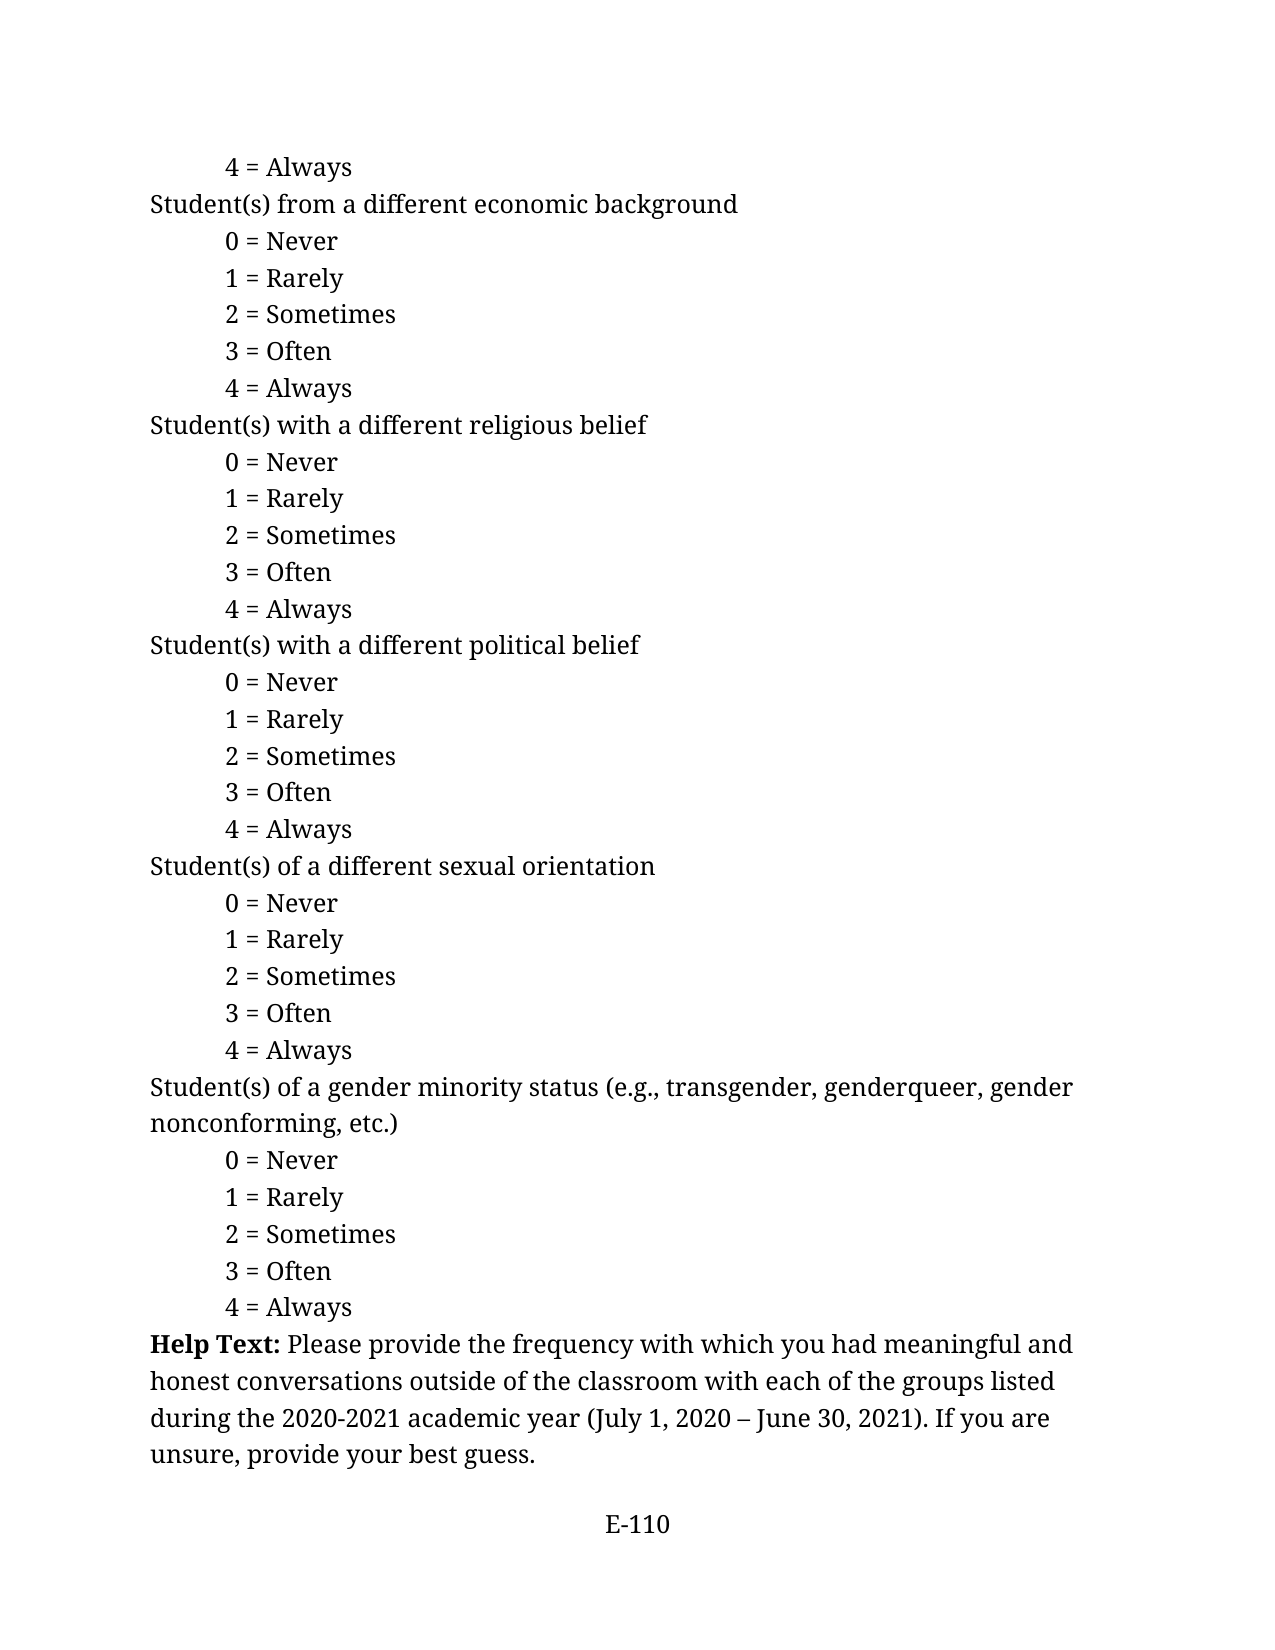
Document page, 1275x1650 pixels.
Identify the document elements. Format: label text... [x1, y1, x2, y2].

text 2 = Sometimes [150, 738, 1125, 772]
text 4 = Always [150, 150, 1125, 184]
text 4 = Always [150, 371, 1125, 405]
text 1 = Rarely [150, 922, 1125, 956]
text 2 = Sometimes [150, 518, 1125, 552]
text 1 = Rarely [150, 1179, 1125, 1214]
text Student(s) of a gender minority status (e.g., transgender, genderqueer, gender nonconforming, etc.) [150, 1069, 1125, 1140]
text 0 = Never [150, 1143, 1125, 1177]
text 4 = Always [150, 1290, 1125, 1324]
text 1 = Rarely [150, 481, 1125, 515]
text 0 = Never [150, 444, 1125, 478]
text 4 = Always [150, 1032, 1125, 1067]
text 0 = Never [150, 223, 1125, 258]
text 0 = Never [150, 885, 1125, 919]
text 0 = Never [150, 665, 1125, 699]
text 1 = Rarely [150, 702, 1125, 736]
text 3 = Often [150, 1253, 1125, 1287]
text 2 = Sometimes [150, 297, 1125, 331]
text 3 = Often [150, 996, 1125, 1030]
text 2 = Sometimes [150, 1216, 1125, 1250]
text 1 = Rarely [150, 260, 1125, 294]
text Student(s) with a different religious belief [150, 407, 1125, 441]
text Student(s) from a different economic background [150, 187, 1125, 221]
text Student(s) with a different political belief [150, 628, 1125, 662]
text 3 = Often [150, 334, 1125, 368]
text 2 = Sometimes [150, 959, 1125, 993]
text Help Text: Please provide the frequency with which you had meaningful and honest conversations outside of the classroom with each of the groups listed during the 2020-2021 academic year (July 1, 2020 – June 30, 2021). If you are unsure, provide your best guess. [150, 1327, 1125, 1471]
text Student(s) of a different sexual orientation [150, 849, 1125, 883]
text 3 = Often [150, 554, 1125, 588]
text 4 = Always [150, 812, 1125, 846]
text 4 = Always [150, 591, 1125, 625]
text 3 = Often [150, 775, 1125, 809]
